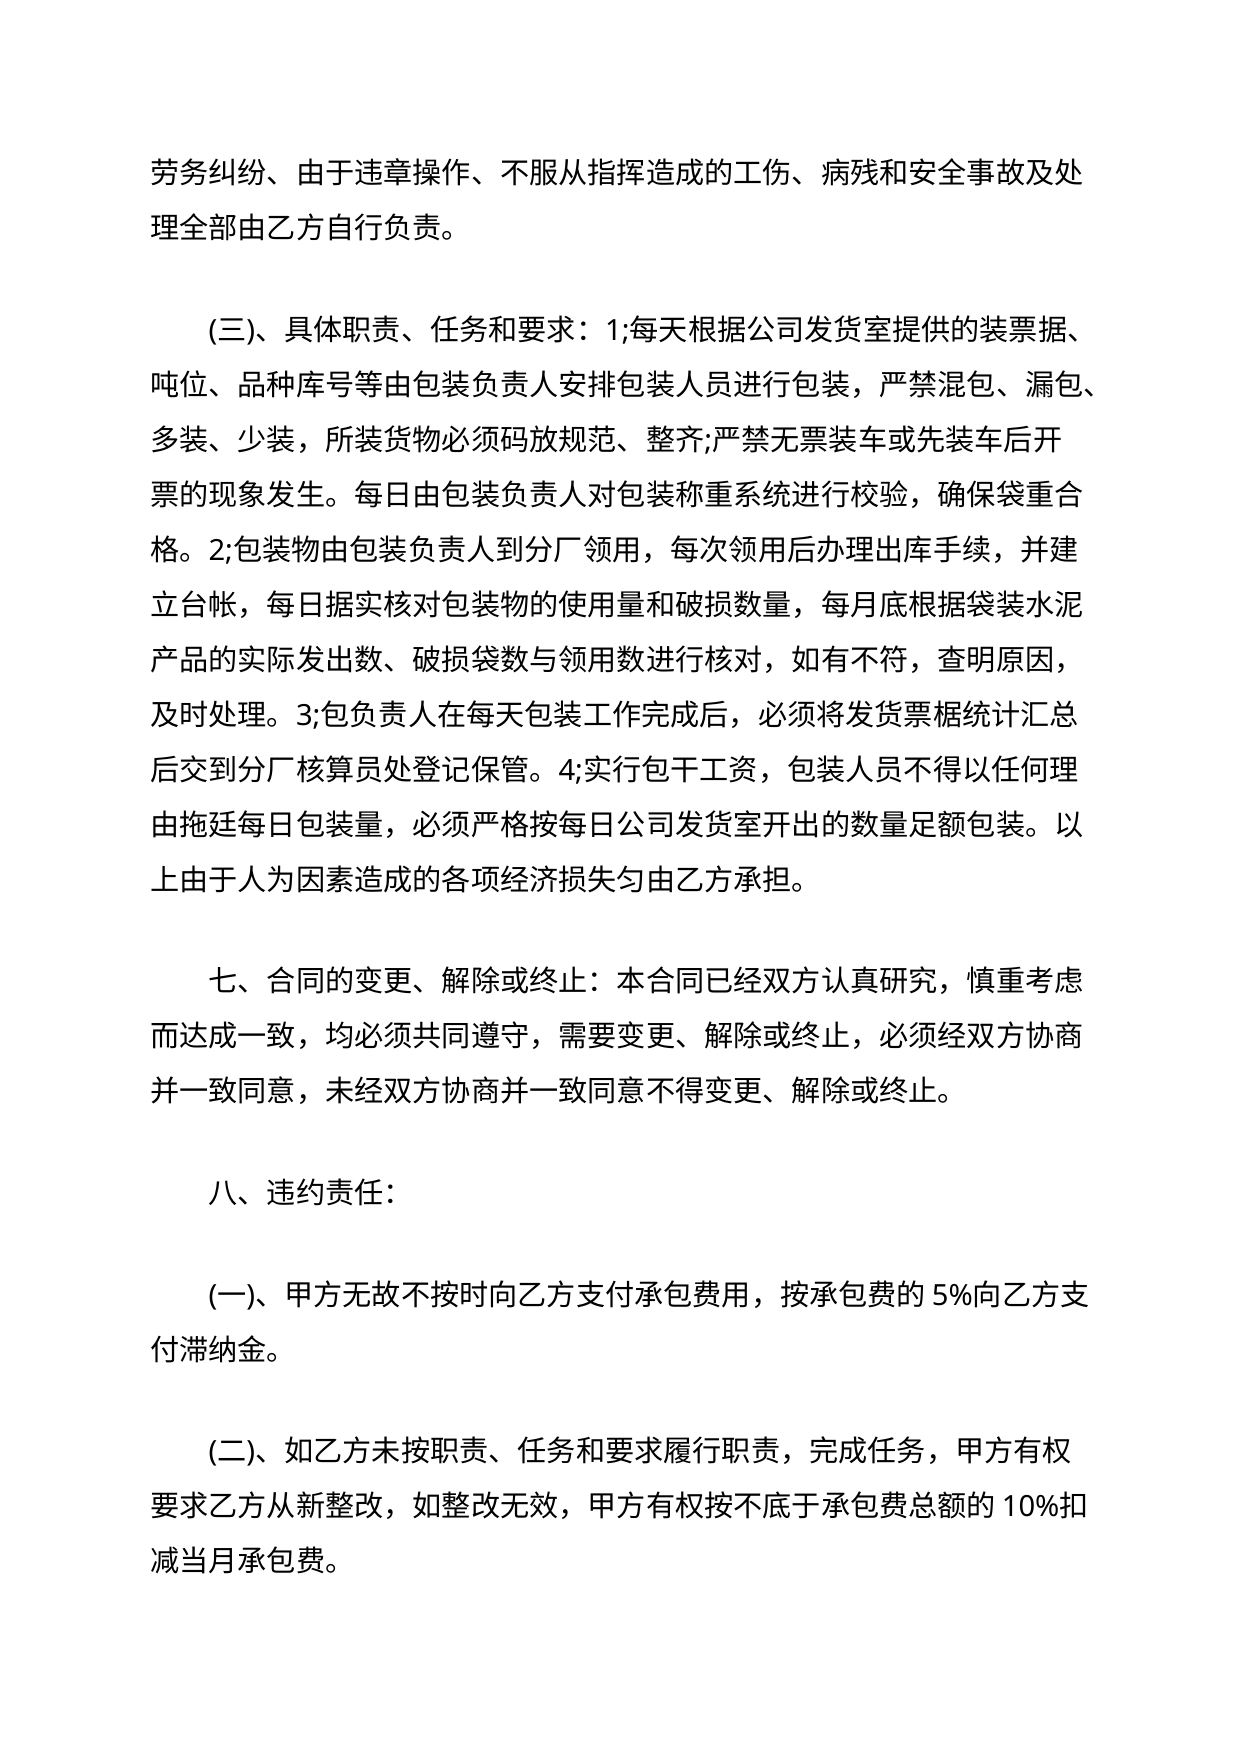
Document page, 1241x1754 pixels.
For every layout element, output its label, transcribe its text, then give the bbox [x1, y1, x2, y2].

text 八、违约责任： [150, 1169, 1090, 1212]
text (三)、具体职责、任务和要求：1;每天根据公司发货室提供的装票据、吨位、品种库号等由包装负责人安排包装人员进行包装，严禁混包、漏包、多装、少装，所装货物必须码放规范、整齐;严禁无票装车或先装车后开票的现象发生。每日由包装负责人对包装称重系统进行校验，确保袋重合格。2;包装物由包装负责人到分厂领用，每次领用后办理出库手续，并建立台帐，每日据实核对包装物的使用量和破损数量，每月底根据袋装水泥产品的实际发出数、破损袋数与领用数进行核对，如有不符，查明原因，及时处理。3;包负责人在每天包装工作完成后，必须将发货票椐统计汇总后交到分厂核算员处登记保管。4;实行包干工资，包装人员不得以任何理由拖廷每日包装量，必须严格按每日公司发货室开出的数量足额包装。以上由于人为因素造成的各项经济损失匀由乙方承担。 [150, 307, 1090, 898]
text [150, 150, 1090, 247]
text 七、合同的变更、解除或终止：本合同已经双方认真研究，慎重考虑而达成一致，均必须共同遵守，需要变更、解除或终止，必须经双方协商并一致同意，未经双方协商并一致同意不得变更、解除或终止。 [150, 958, 1090, 1110]
text (一)、甲方无故不按时向乙方支付承包费用，按承包费的5%向乙方支付滞纳金。 [150, 1271, 1090, 1368]
text (二)、如乙方未按职责、任务和要求履行职责，完成任务，甲方有权要求乙方从新整改，如整改无效，甲方有权按不底于承包费总额的10%扣减当月承包费。 [150, 1428, 1090, 1580]
